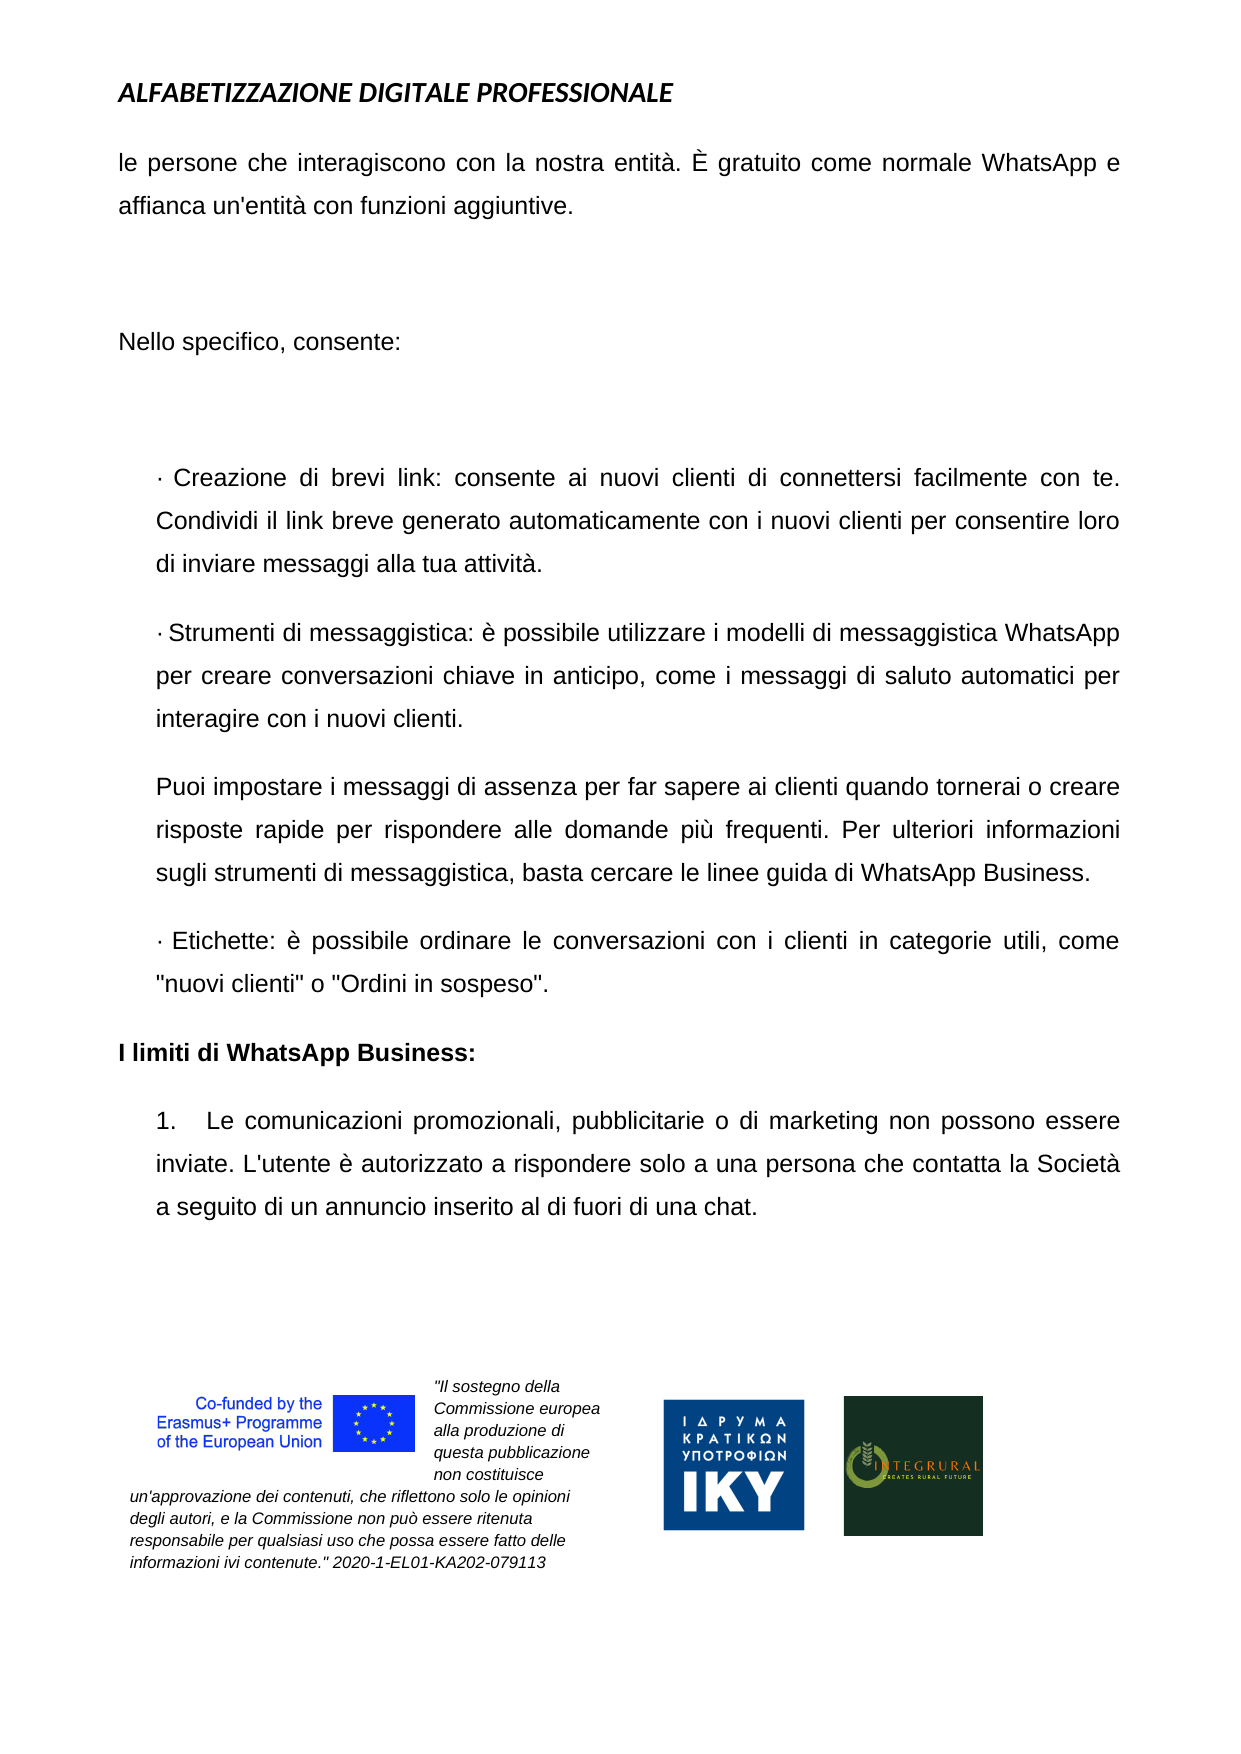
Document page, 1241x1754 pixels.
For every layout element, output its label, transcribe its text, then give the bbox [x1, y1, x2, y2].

text 1. Le comunicazioni promozionali, pubblicitarie o di marketing non possono essere inviate. L'utente è autorizzato a rispondere solo a una persona che contatta la Società a seguito di un annuncio inserito al di fuori di una chat. [156, 1106, 1122, 1221]
text Puoi impostare i messaggi di assenza per far sapere ai clienti quando tornerai o creare risposte rapide per rispondere alle domande più frequenti. Per ulteriori informazioni sugli strumenti di messaggistica, basta cercare le linee guida di WhatsApp Business. [156, 772, 1122, 887]
picture [843, 1396, 983, 1536]
text Nello specifico, consente: [118, 327, 1122, 356]
text · Etichette: è possibile ordinare le conversazioni con i clienti in categorie utili, come "nuovi clienti" o "Ordini in sospeso". [156, 926, 1122, 998]
text · Creazione di brevi link: consente ai nuovi clienti di connettersi facilmente con te. Condividi il link breve generato automaticamente con i nuovi clienti per consentire loro di inviare messaggi alla tua attività. [156, 463, 1122, 578]
text · Strumenti di messaggistica: è possibile utilizzare i modelli di messaggistica WhatsApp per creare conversazioni chiave in anticipo, come i messaggi di saluto automatici per interagire con i nuovi clienti. [156, 618, 1122, 733]
picture [659, 1395, 809, 1535]
picture [157, 1395, 415, 1452]
text I limiti di WhatsApp Business: [118, 1038, 1122, 1066]
